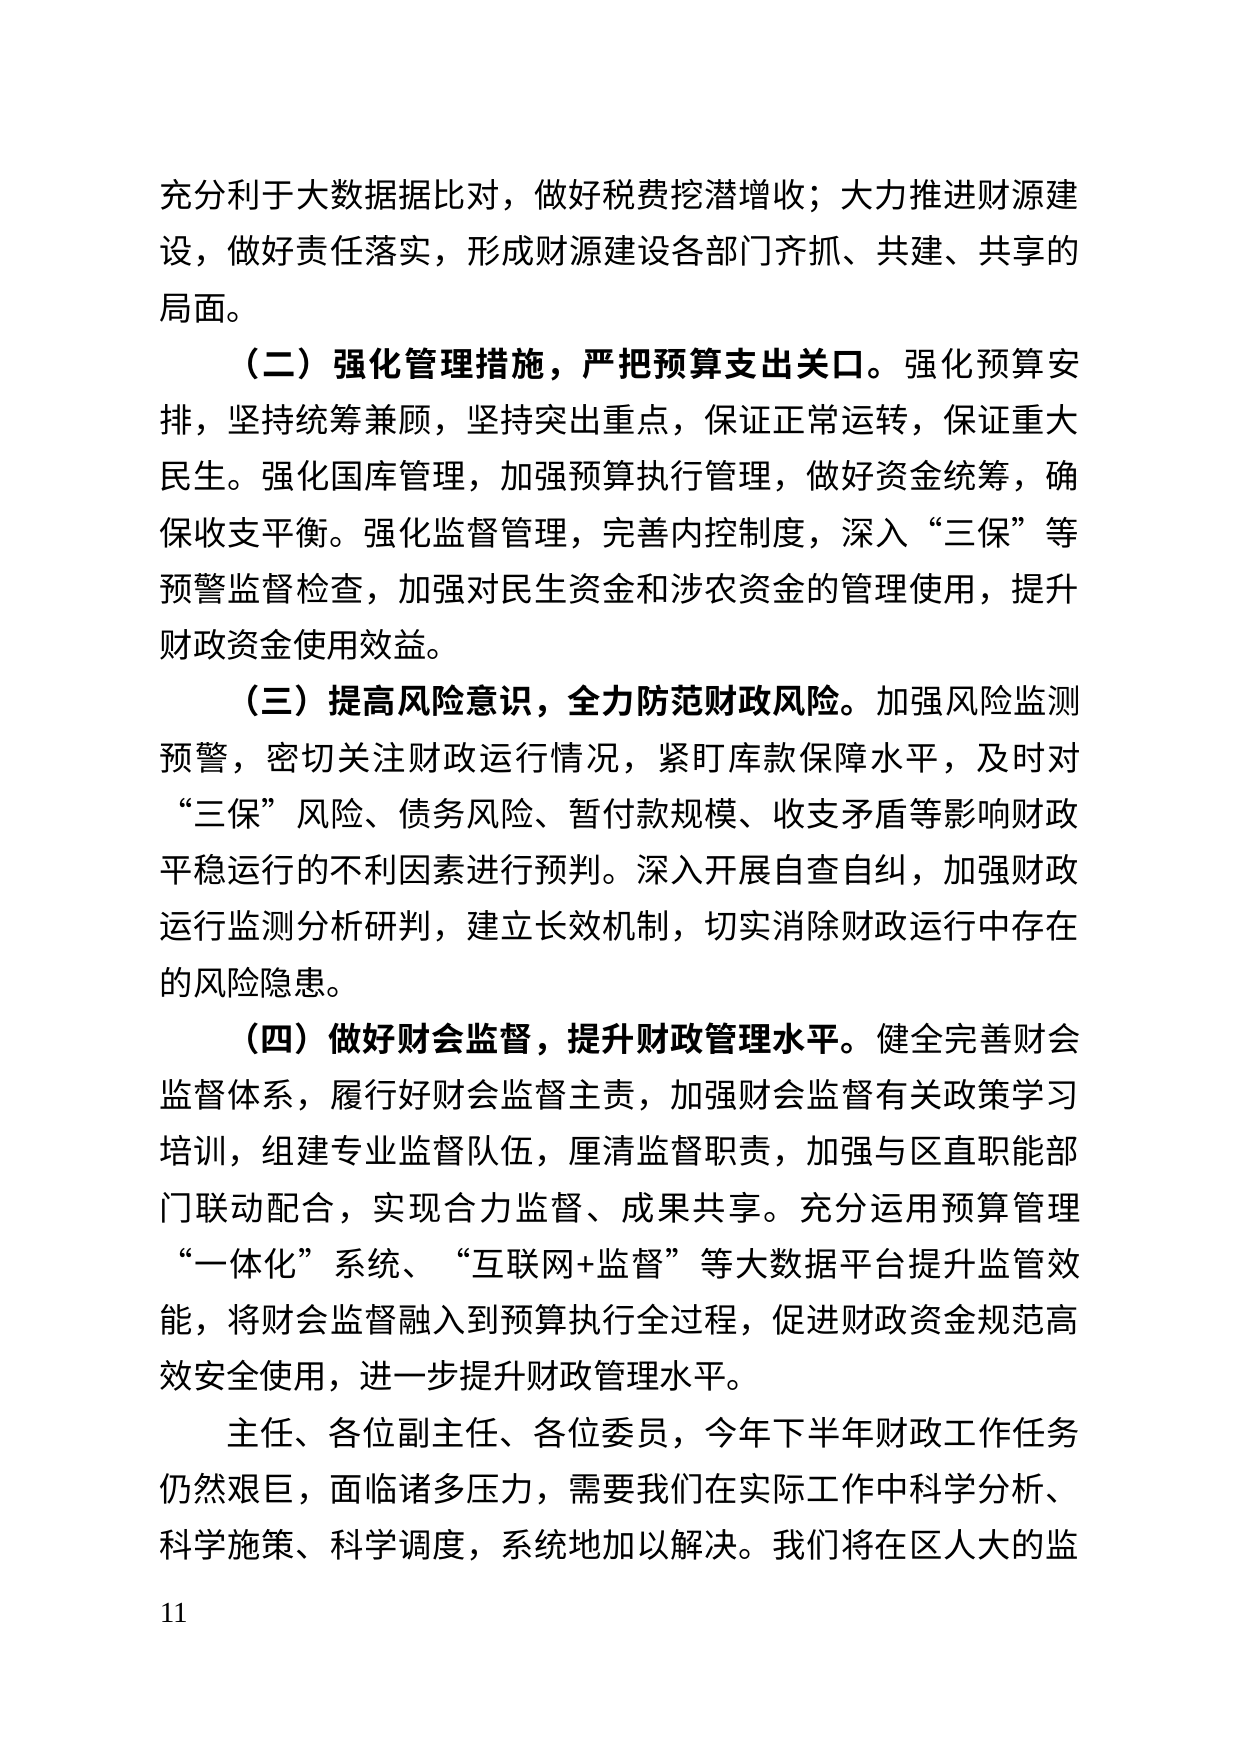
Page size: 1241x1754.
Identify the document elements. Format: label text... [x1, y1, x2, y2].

text （二）强化管理措施，严把预算支出关口。强化预算安排，坚持统筹兼顾，坚持突出重点，保证正常运转，保证重大民生。强化国库管理，加强预算执行管理，做好资金统筹，确保收支平衡。强化监督管理，完善内控制度，深入“三保”等预警监督检查，加强对民生资金和涉农资金的管理使用，提升财政资金使用效益。 [159, 331, 1081, 669]
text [159, 1400, 1081, 1569]
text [159, 162, 1081, 331]
text （四）做好财会监督，提升财政管理水平。健全完善财会监督体系，履行好财会监督主责，加强财会监督有关政策学习培训，组建专业监督队伍，厘清监督职责，加强与区直职能部门联动配合，实现合力监督、成果共享。充分运用预算管理“一体化”系统、“互联网+监督”等大数据平台提升监管效能，将财会监督融入到预算执行全过程，促进财政资金规范高效安全使用，进一步提升财政管理水平。 [159, 1006, 1081, 1400]
text （三）提高风险意识，全力防范财政风险。加强风险监测预警，密切关注财政运行情况，紧盯库款保障水平，及时对“三保”风险、债务风险、暂付款规模、收支矛盾等影响财政平稳运行的不利因素进行预判。深入开展自查自纠，加强财政运行监测分析研判，建立长效机制，切实消除财政运行中存在的风险隐患。 [159, 669, 1081, 1006]
